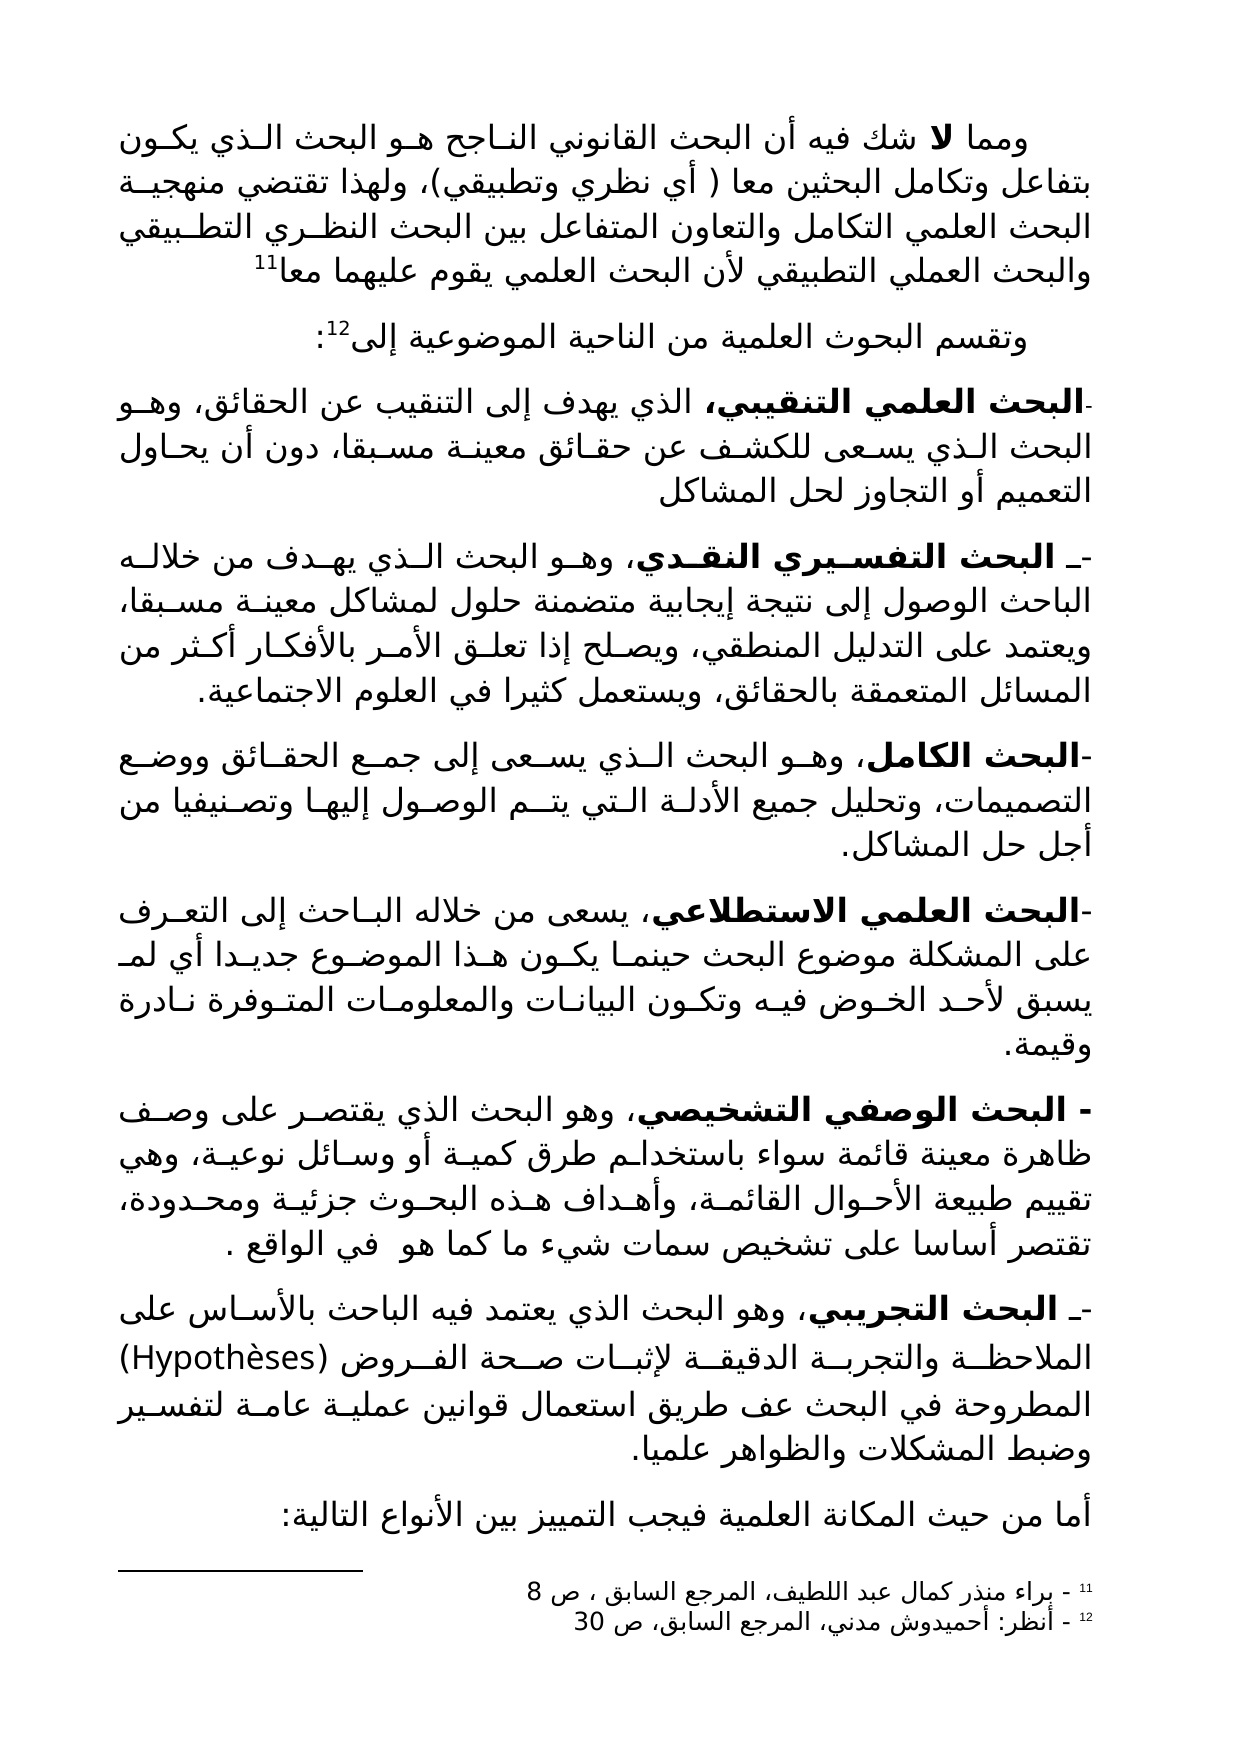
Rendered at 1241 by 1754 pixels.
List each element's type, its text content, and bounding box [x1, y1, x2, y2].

text -البحث العلمي الاستطلاعي، يسعى من خلاله الباحث إلى التعرف على المشكلة موضوع البحث حينما يكون هذا الموضوع جديدا أي لمـ يسبق لأحد الخوض فيه وتكون البيانات والمعلومات المتوفرة نادرة وقيمة. [118, 891, 1092, 1064]
text أما من حيث المكانة العلمية فيجب التمييز بين الأنواع التالية: [118, 1495, 1092, 1534]
text -البحث العلمي التنقيبي، الذي يهدف إلى التنقيب عن الحقائق، وهو البحث الذي يسعى للكشف عن حقائق معينة مسبقا، دون أن يحاول التعميم أو التجاوز لحل المشاكل [118, 383, 1092, 511]
text - البحث التجريبي، وهو البحث الذي يعتمد فيه الباحث بالأساس على الملاحظة والتجربة الدقيقة لإثبات صحة الفروض (Hypothèses) المطروحة في البحث عف طريق استعمال قوانين عملية عامة لتفسير وضبط المشكلات والظواهر علميا. [118, 1289, 1092, 1468]
text -البحث الكامل، وهو البحث الذي يسعى إلى جمع الحقائق ووضع التصميمات، وتحليل جميع الأدلة التي يتـم الوصول إليها وتصنيفيا من أجل حل المشاكل. [118, 736, 1092, 864]
text ومما لا شك فيه أن البحث القانوني الناجح هو البحث الذي يكون بتفاعل وتكامل البحثين معا ( أي نظري وتطبيقي)، ولهذا تقتضي منهجية البحث العلمي التكامل والتعاون المتفاعل بين البحث النظري التطبيقي والبحث العملي التطبيقي لأن البحث العلمي يقوم عليهما معا [118, 118, 1092, 291]
text وتقسم البحوث العلمية من الناحية الموضوعية إلى: [118, 317, 1092, 356]
text - البحث الوصفي التشخيصي، وهو البحث الذي يقتصر على وصف ظاهرة معينة قائمة سواء باستخداـم طرق كمية أو وسائل نوعية، وهي تقييم طبيعة الأحوال القائمة، وأهداف هذه البحوث جزئية ومحدودة، تقتصر أساسا على تشخيص سمات شيء ما كما هو في الواقع . [118, 1090, 1092, 1263]
text - البحث التفسيري النقدي، وهو البحث الذي يهدف من خلاله الباحث الوصول إلى نتيجة إيجابية متضمنة حلول لمشاكل معينة مسبقا، ويعتمد على التدليل المنطقي، ويصلح إذا تعلق الأمر بالأفكار أكثر من المسائل المتعمقة بالحقائق، ويستعمل كثيرا في العلوم الاجتماعية. [118, 537, 1092, 710]
